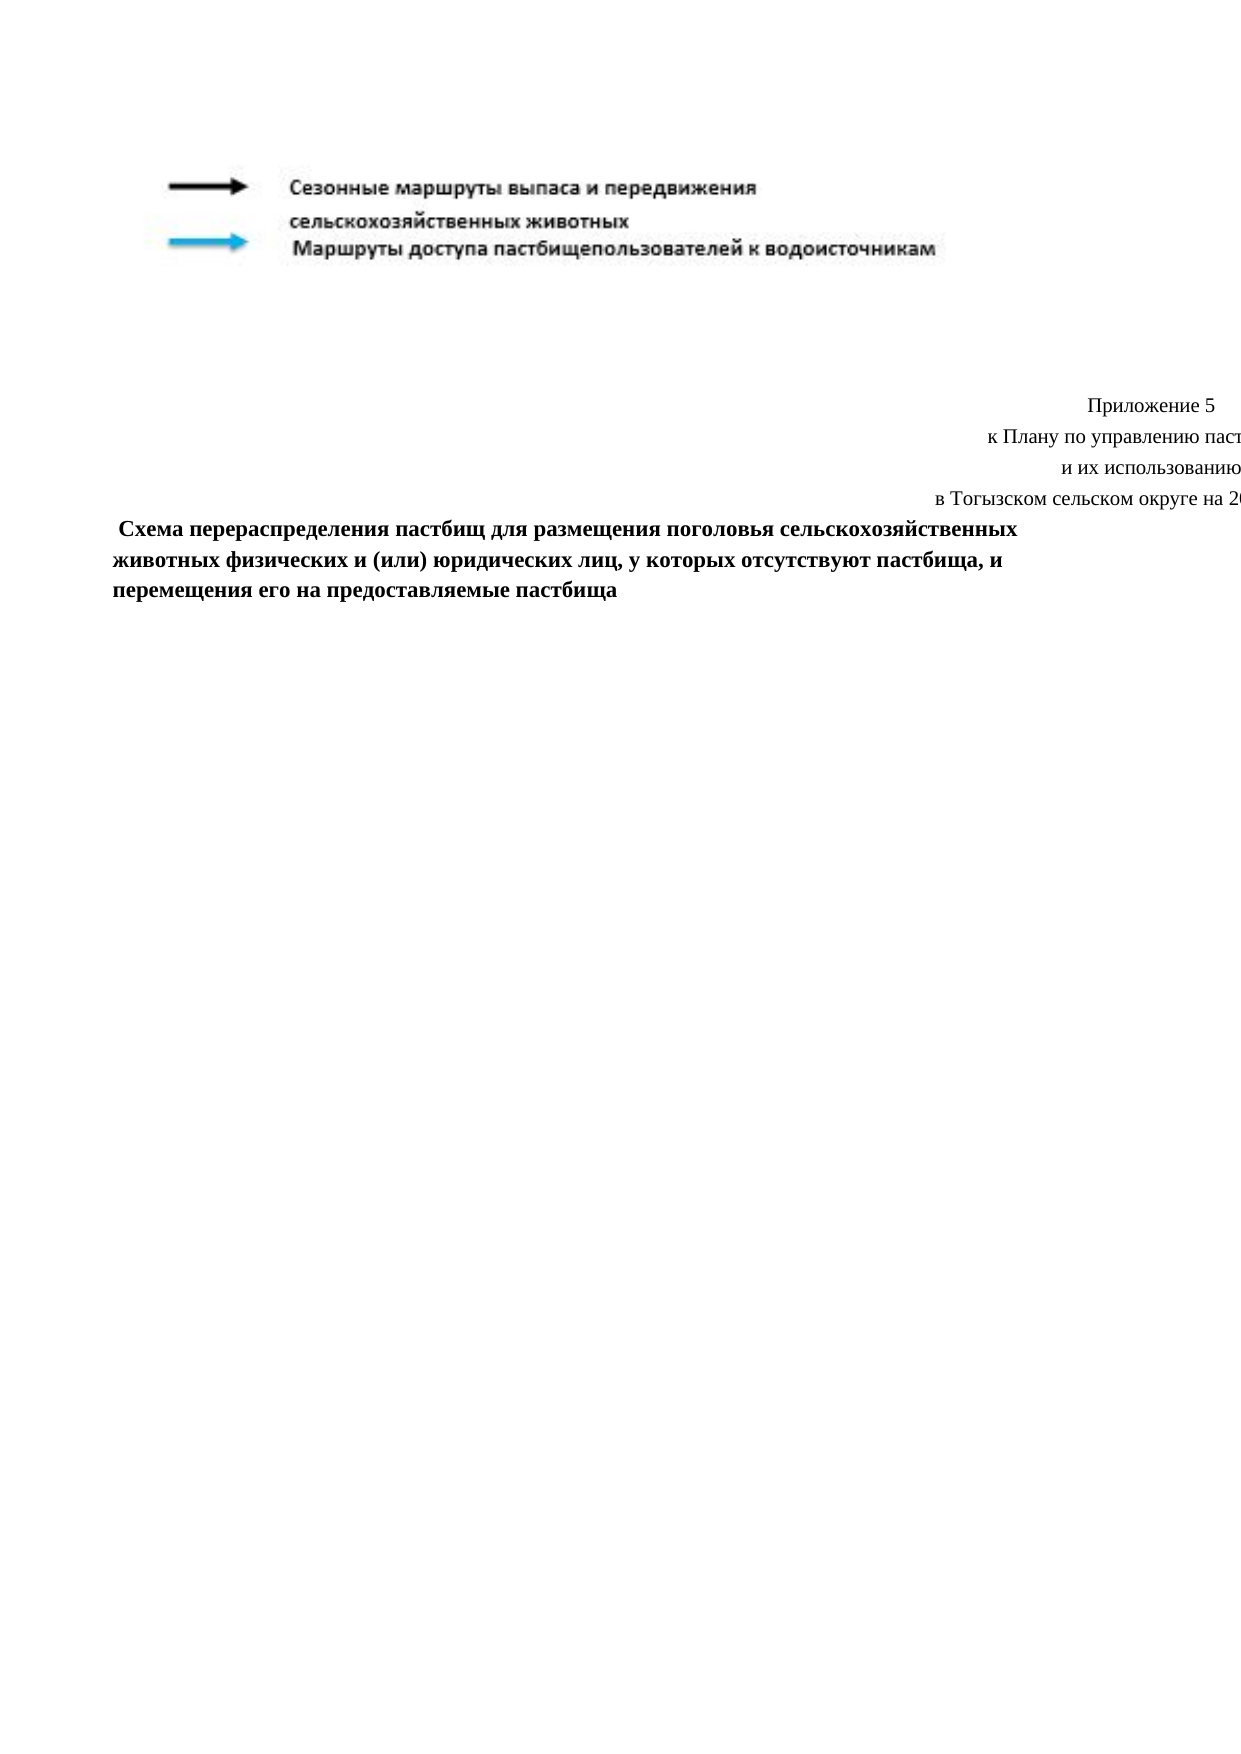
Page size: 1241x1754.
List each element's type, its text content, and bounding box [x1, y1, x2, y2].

picture [112, 150, 971, 327]
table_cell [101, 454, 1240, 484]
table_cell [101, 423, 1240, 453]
text Схема перераспределения пастбищ для размещения поголовья сельскохозяйственных животных физических и (или) юридических лиц, у которых отсутствуют пастбища, и перемещения его на предоставляемые пастбища [112, 516, 1128, 602]
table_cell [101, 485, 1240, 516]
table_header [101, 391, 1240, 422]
